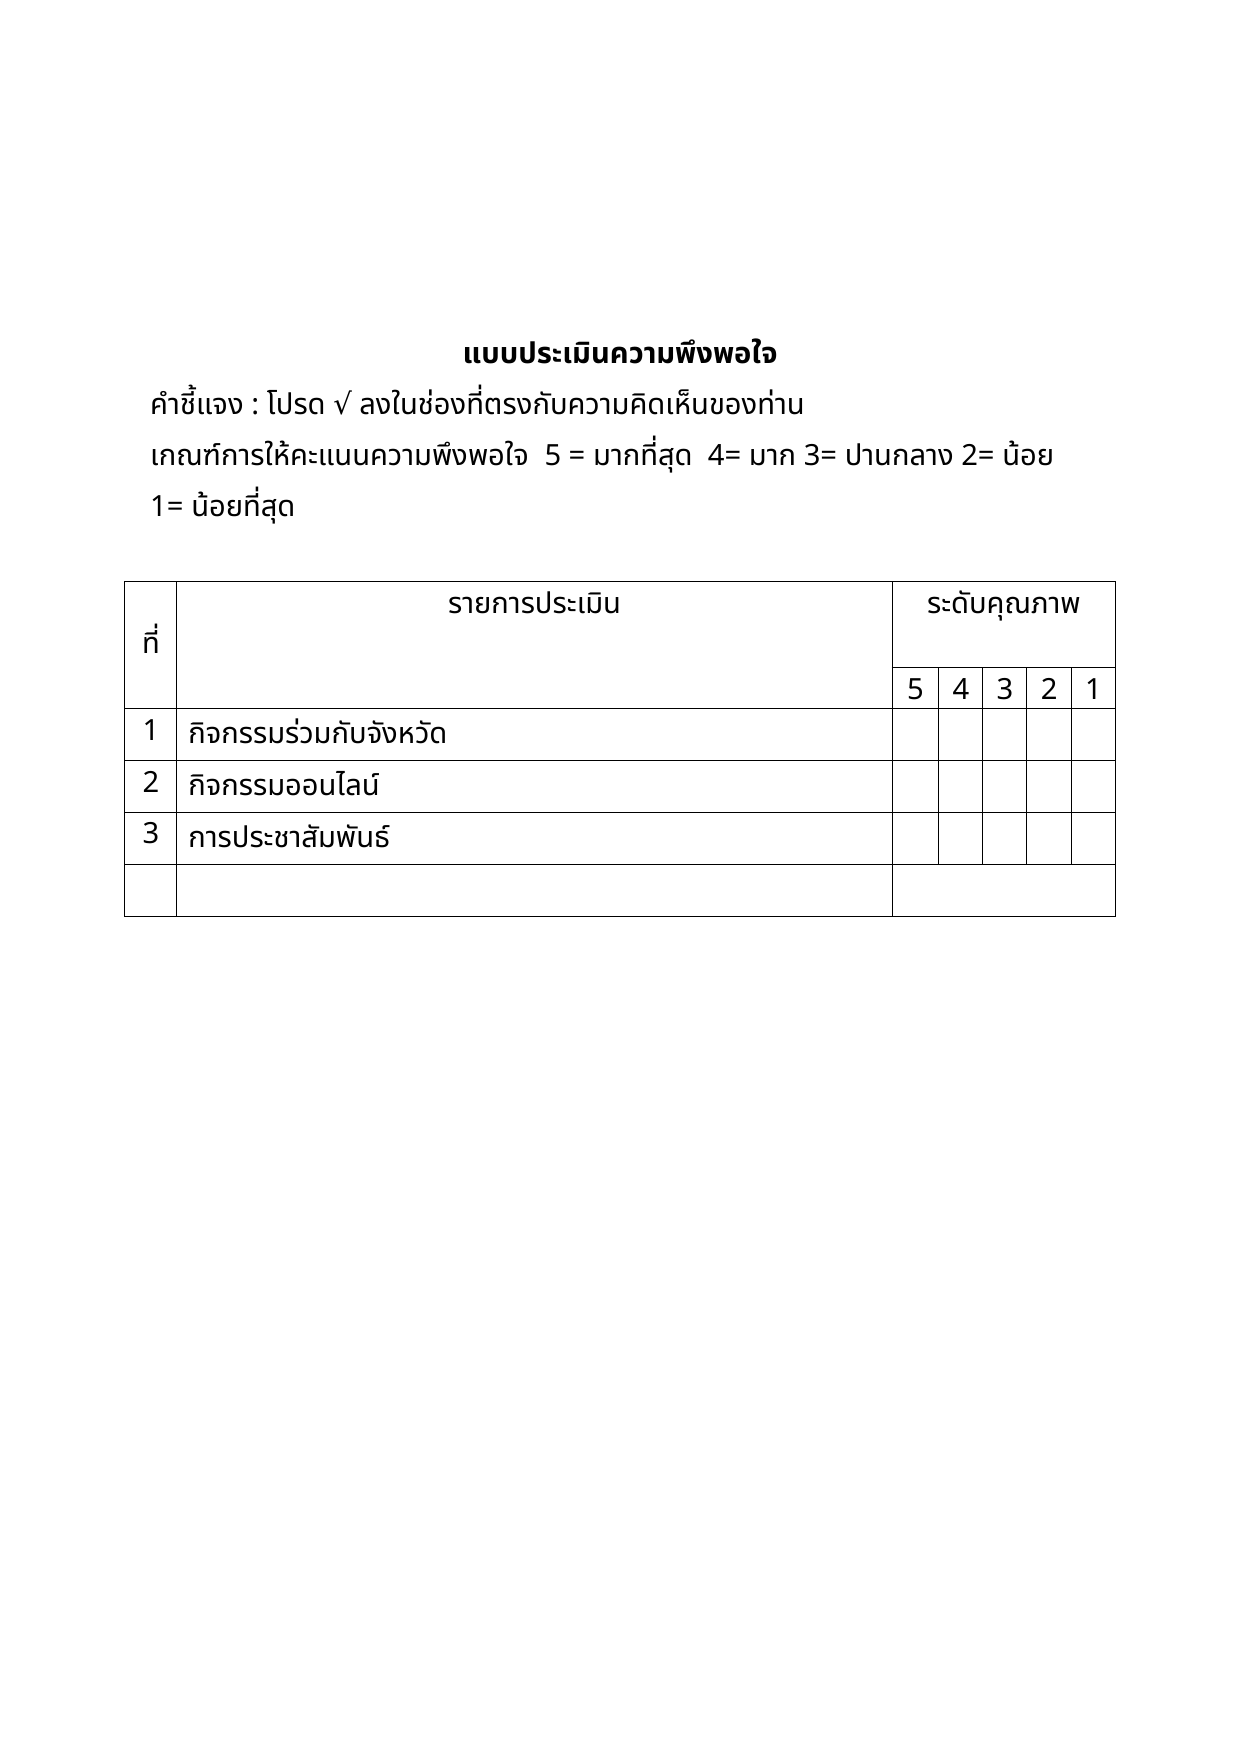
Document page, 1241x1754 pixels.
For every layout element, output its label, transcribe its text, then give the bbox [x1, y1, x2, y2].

table_cell [893, 761, 938, 812]
table_cell [1072, 813, 1115, 864]
table_cell 5 [893, 668, 938, 708]
table_cell กิจกรรมร่วมกับจังหวัด [177, 709, 892, 760]
table_header [125, 582, 176, 622]
table_cell [125, 667, 176, 708]
table_cell [1027, 761, 1071, 812]
table_cell [983, 709, 1026, 760]
table_cell [893, 709, 938, 760]
table_cell [1027, 813, 1071, 864]
table_cell [177, 865, 892, 916]
table_cell [1072, 761, 1115, 812]
table_cell [125, 865, 176, 916]
table_cell 1 [125, 709, 176, 760]
table_cell 3 [983, 668, 1026, 708]
table_cell กิจกรรมออนไลน์ [177, 761, 892, 812]
text เกณฑ์การให้คะแนนความพึงพอใจ 5 = มากที่สุด 4= มาก 3= ปานกลาง 2= น้อย 1= น้อยที่สุด [150, 434, 1090, 529]
table_cell 2 [1027, 668, 1071, 708]
table_cell [983, 813, 1026, 864]
table_cell [893, 813, 938, 864]
table_header รายการประเมิน [177, 582, 892, 708]
table_cell [1027, 709, 1071, 760]
table_cell [939, 813, 982, 864]
table_cell 3 [125, 813, 176, 864]
table_cell [893, 865, 1115, 916]
table_cell 1 [1072, 668, 1115, 708]
table_cell ที่ [125, 622, 176, 667]
table_cell [939, 761, 982, 812]
table_cell [983, 761, 1026, 812]
table_cell [1072, 709, 1115, 760]
table_header ระดับคุณภาพ [893, 582, 1115, 667]
text แบบประเมินความพึงพอใจ [150, 332, 1090, 377]
table_cell 4 [939, 668, 982, 708]
table_cell [939, 709, 982, 760]
table_cell การประชาสัมพันธ์ [177, 813, 892, 864]
text คำชี้แจง : โปรด √ ลงในช่องที่ตรงกับความคิดเห็นของท่าน [150, 383, 1090, 427]
table_cell 2 [125, 761, 176, 812]
